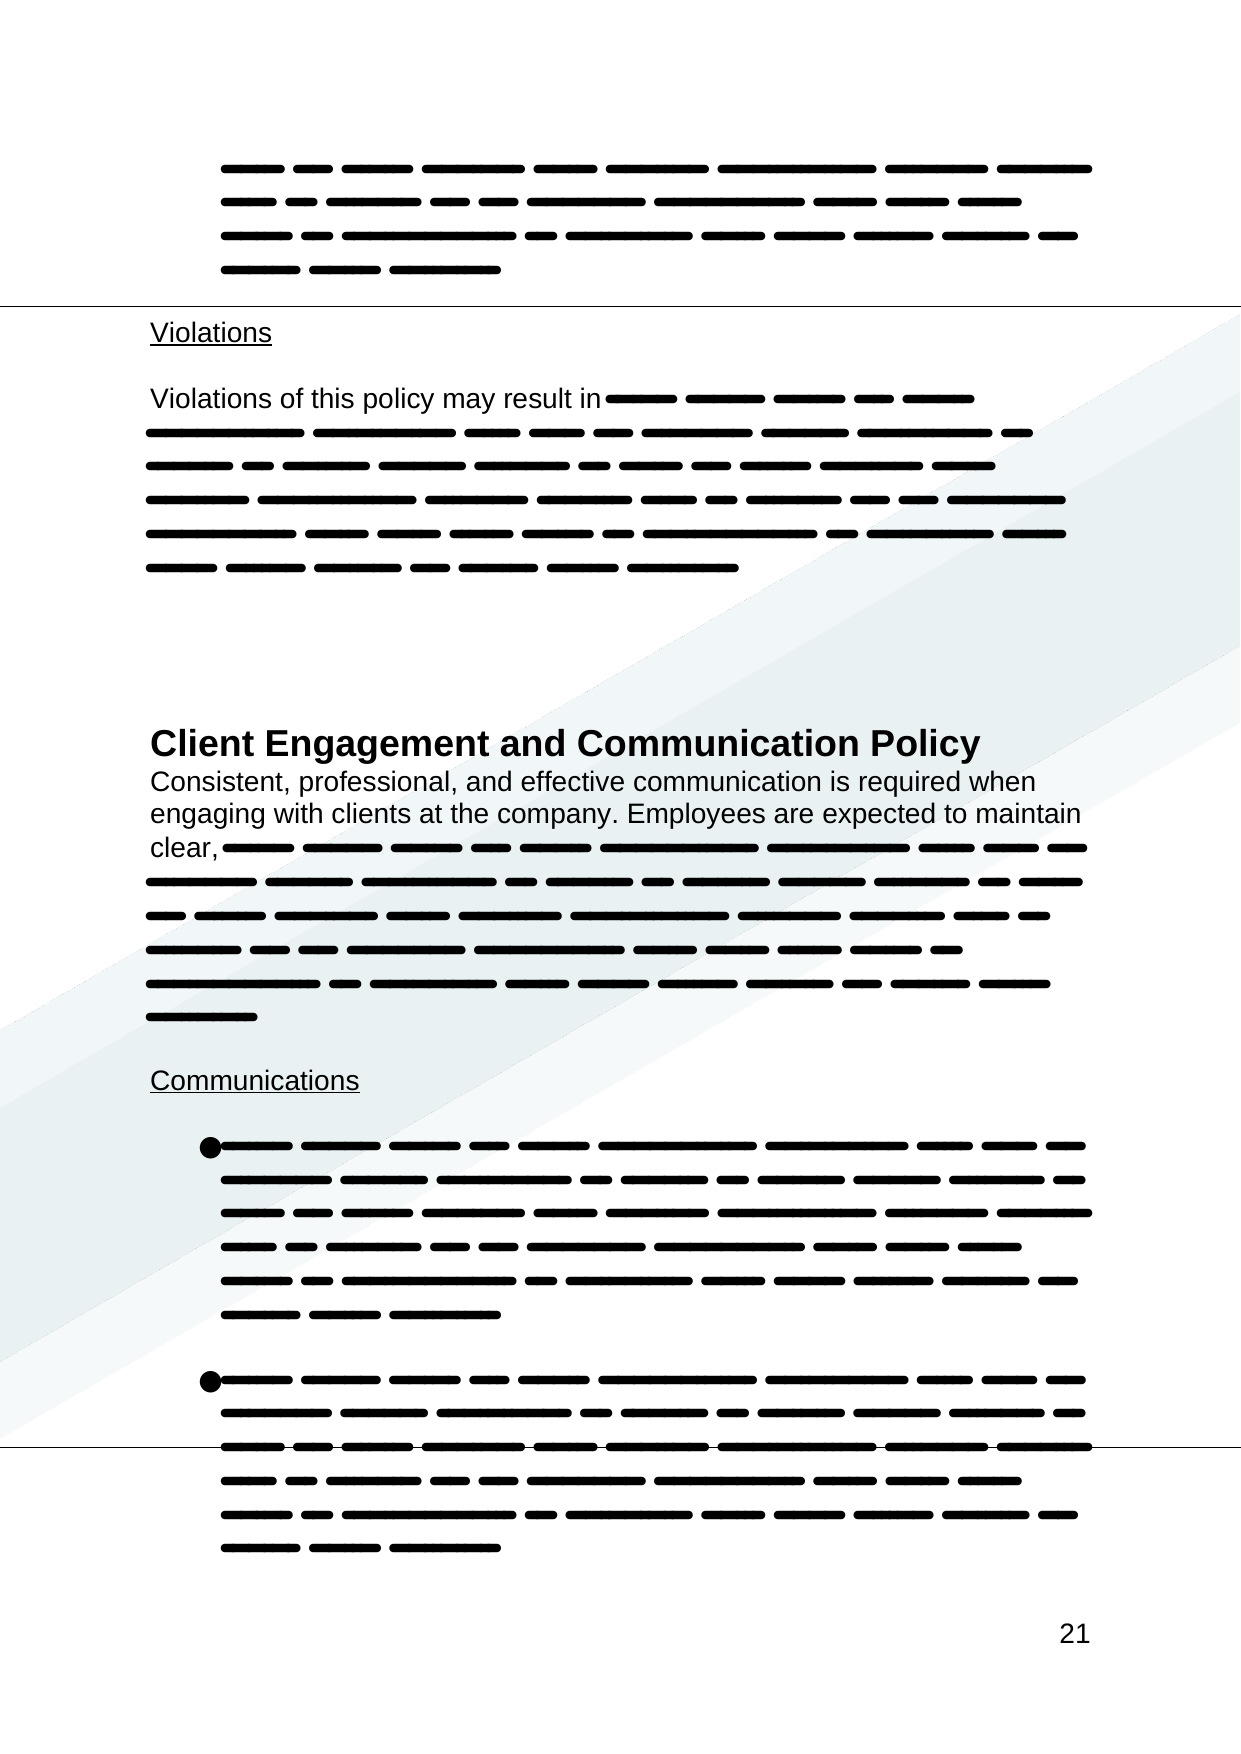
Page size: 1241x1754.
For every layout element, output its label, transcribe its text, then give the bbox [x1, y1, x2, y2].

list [198, 150, 1090, 285]
text Communications [150, 1064, 1090, 1096]
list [198, 1361, 1090, 1563]
text Violations of this policy may result in Lorem ipsum dolor sit amet, consectetur adipiscing elit. Sed do eiusmod tempor incididunt ut labore et dolore magna aliqua. Ut enim ad minim veniam, quis nostrud exercitation ullamco laboris nisi ut aliquip ex ea commodo consequat. Duis aute irure dolor in reprehenderit in voluptate velit esse cillum dolore eu fugiat nulla pariatur. [150, 380, 1090, 583]
text Consistent, professional, and effective communication is required when engaging with clients at the company. Employees are expected to maintain clear, Lorem ipsum dolor sit amet, consectetur adipiscing elit. Sed do eiusmod tempor incididunt ut labore et dolore magna aliqua. Ut enim ad minim veniam, quis nostrud exercitation ullamco laboris nisi ut aliquip ex ea commodo consequat. Duis aute irure dolor in reprehenderit in voluptate velit esse cillum dolore eu fugiat nulla pariatur. [150, 765, 1090, 1032]
text Violations [150, 316, 1090, 349]
picture [0, 307, 1241, 1447]
subtitle Client Engagement and Communication Policy [150, 678, 1090, 764]
